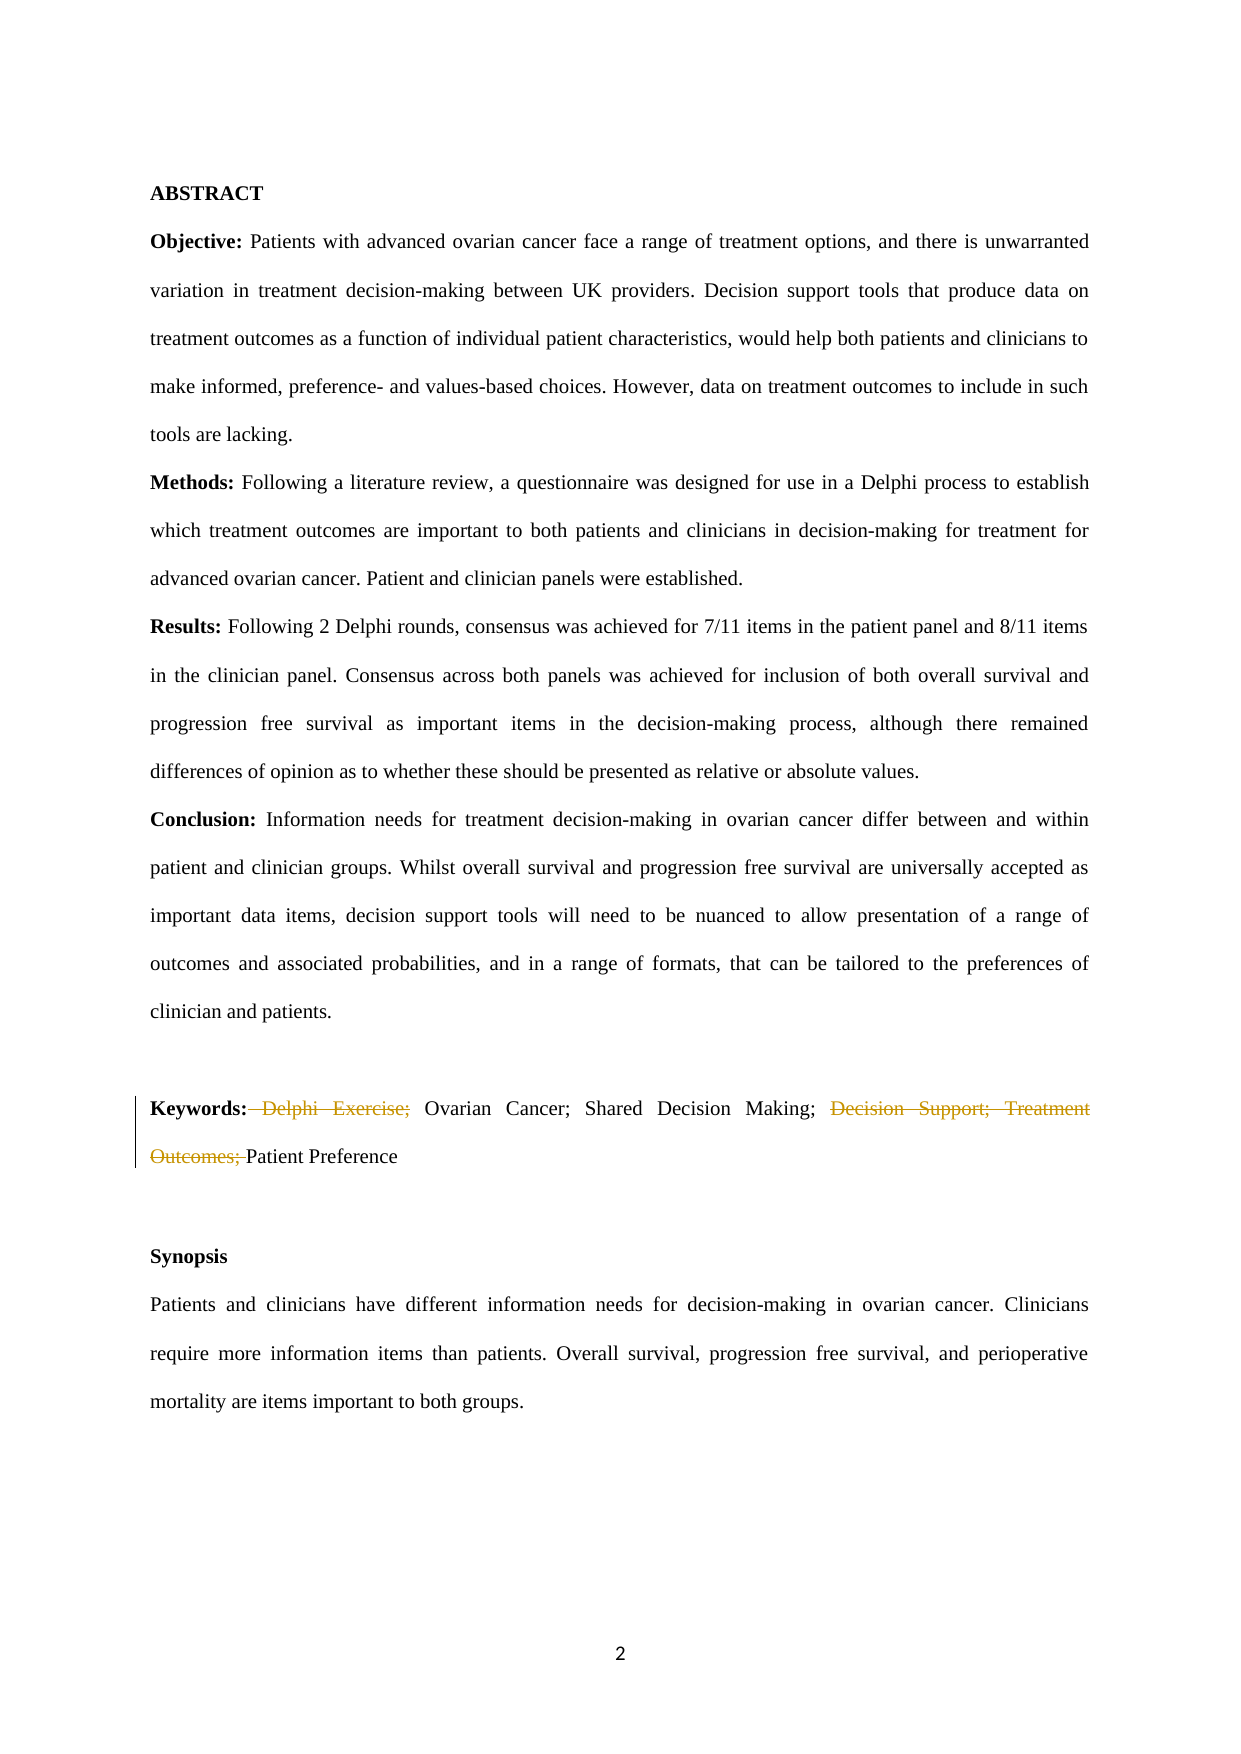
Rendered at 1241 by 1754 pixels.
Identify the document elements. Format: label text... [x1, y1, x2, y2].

subtitle ABSTRACT [150, 181, 1090, 205]
text Patients and clinicians have different information needs for decision-making in ovarian cancer. Clinicians require more information items than patients. Overall survival, progression free survival, and perioperative mortality are items important to both groups. [150, 1292, 1090, 1413]
subtitle Synopsis [150, 1244, 1090, 1268]
text Methods: Following a literature review, a questionnaire was designed for use in a Delphi process to establish which treatment outcomes are important to both patients and clinicians in decision-making for treatment for advanced ovarian cancer. Patient and clinician panels were established. [150, 470, 1090, 590]
text Keywords: Ovarian Cancer; Shared Decision Making; Patient Preference [150, 1096, 1090, 1168]
text Results: Following 2 Delphi rounds, consensus was achieved for 7/11 items in the patient panel and 8/11 items in the clinician panel. Consensus across both panels was achieved for inclusion of both overall survival and progression free survival as important items in the decision-making process, although there remained differences of opinion as to whether these should be presented as relative or absolute values. [150, 614, 1090, 783]
text Conclusion: Information needs for treatment decision-making in ovarian cancer differ between and within patient and clinician groups. Whilst overall survival and progression free survival are universally accepted as important data items, decision support tools will need to be nuanced to allow presentation of a range of outcomes and associated probabilities, and in a range of formats, that can be tailored to the preferences of clinician and patients. [150, 807, 1090, 1023]
text Objective: Patients with advanced ovarian cancer face a range of treatment options, and there is unwarranted variation in treatment decision-making between UK providers. Decision support tools that produce data on treatment outcomes as a function of individual patient characteristics, would help both patients and clinicians to make informed, preference- and values-based choices. However, data on treatment outcomes to include in such tools are lacking. [150, 229, 1090, 446]
